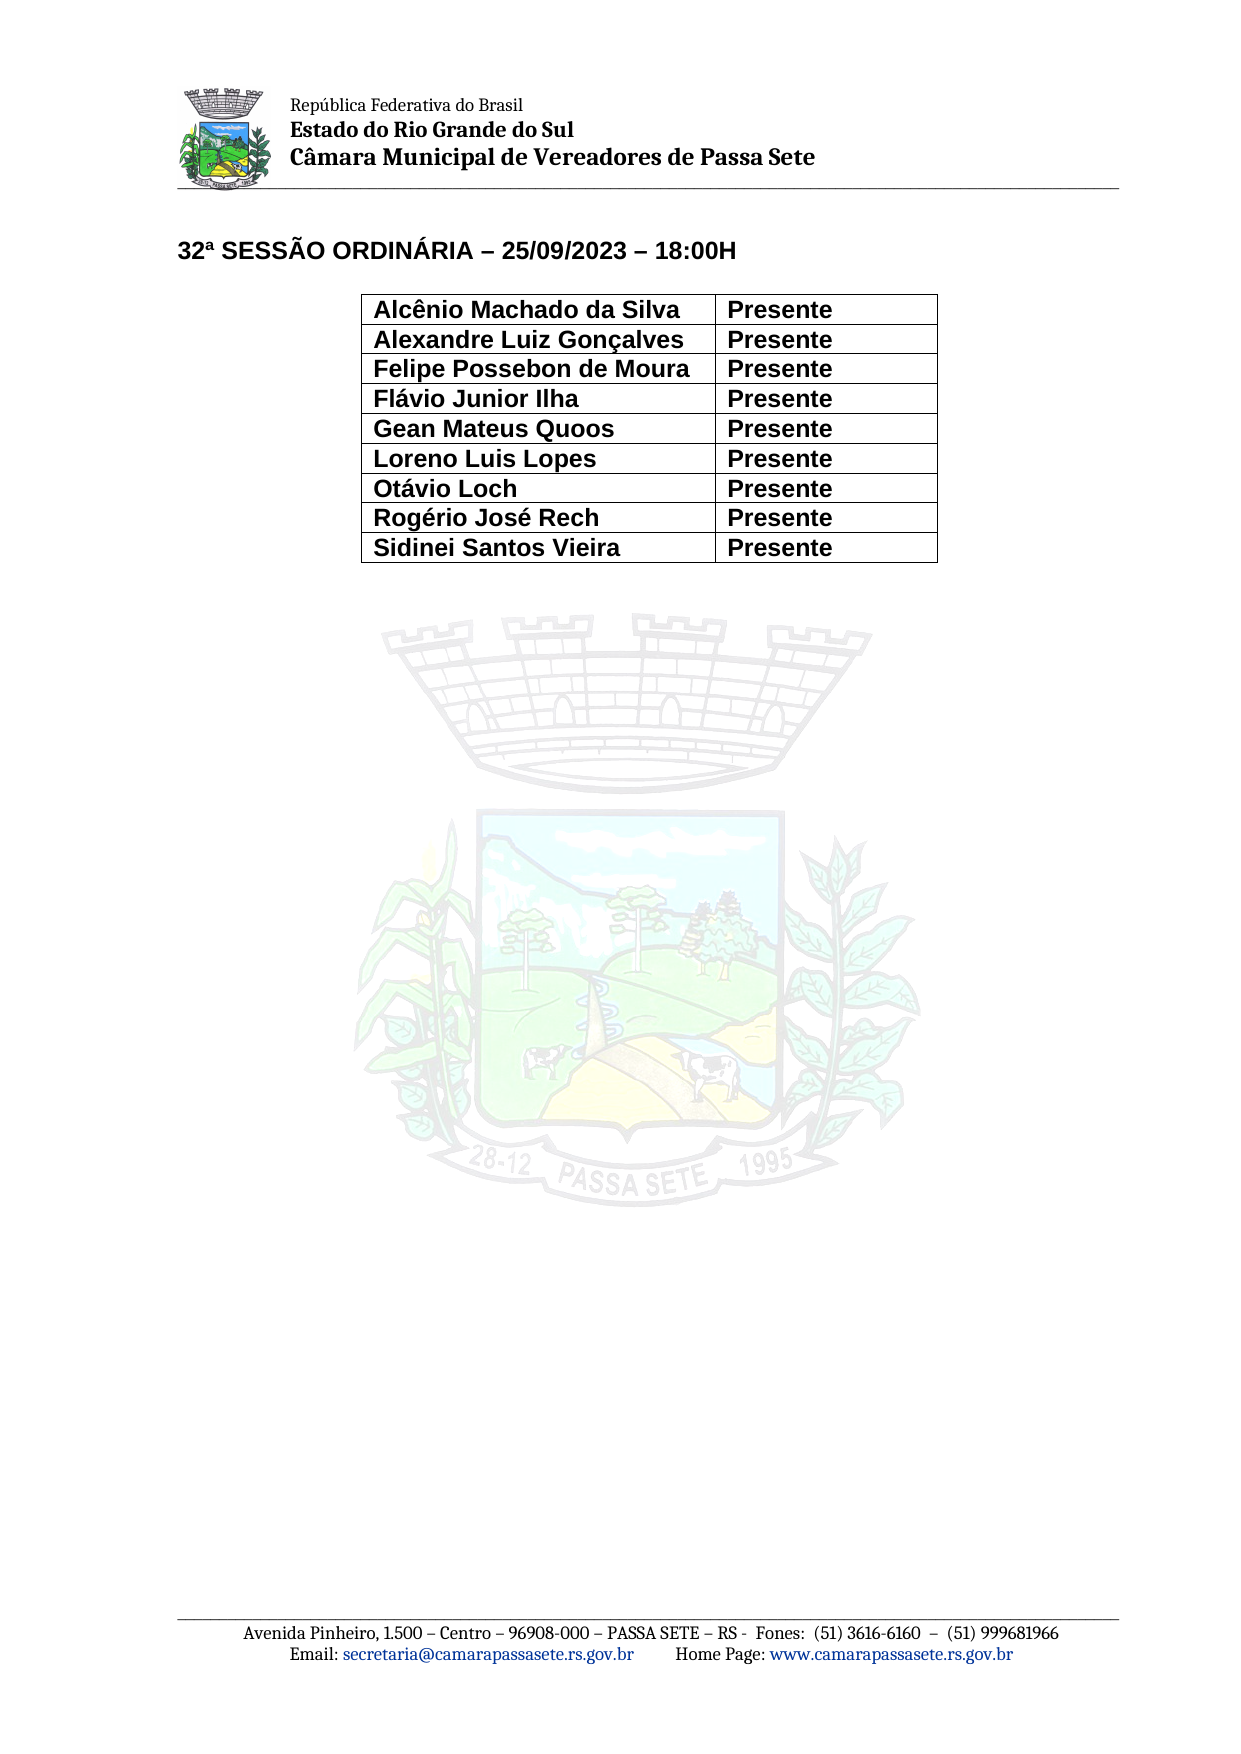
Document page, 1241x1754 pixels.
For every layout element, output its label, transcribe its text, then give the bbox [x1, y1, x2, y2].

table_cell Presente [716, 474, 937, 502]
table_cell Sidinei Santos Vieira [362, 533, 715, 562]
table_cell Otávio Loch [362, 474, 715, 502]
table_cell Presente [716, 384, 937, 413]
table_cell Presente [716, 325, 937, 353]
table_cell Loreno Luis Lopes [362, 444, 715, 472]
table_cell Presente [716, 444, 937, 472]
table_header Presente [716, 295, 937, 323]
table_header Alcênio Machado da Silva [362, 295, 715, 323]
text 32ª SESSÃO ORDINÁRIA – 25/09/2023 – 18:00H [177, 236, 1122, 265]
table_cell Rogério José Rech [362, 503, 715, 532]
table_cell Presente [716, 414, 937, 443]
picture [177, 86, 271, 191]
table_cell Felipe Possebon de Moura [362, 354, 715, 383]
table_cell Gean Mateus Quoos [362, 414, 715, 443]
table_cell Alexandre Luiz Gonçalves [362, 325, 715, 353]
table_cell Presente [716, 533, 937, 562]
table_cell Flávio Junior Ilha [362, 384, 715, 413]
table_cell Presente [716, 503, 937, 532]
table_cell Presente [716, 354, 937, 383]
